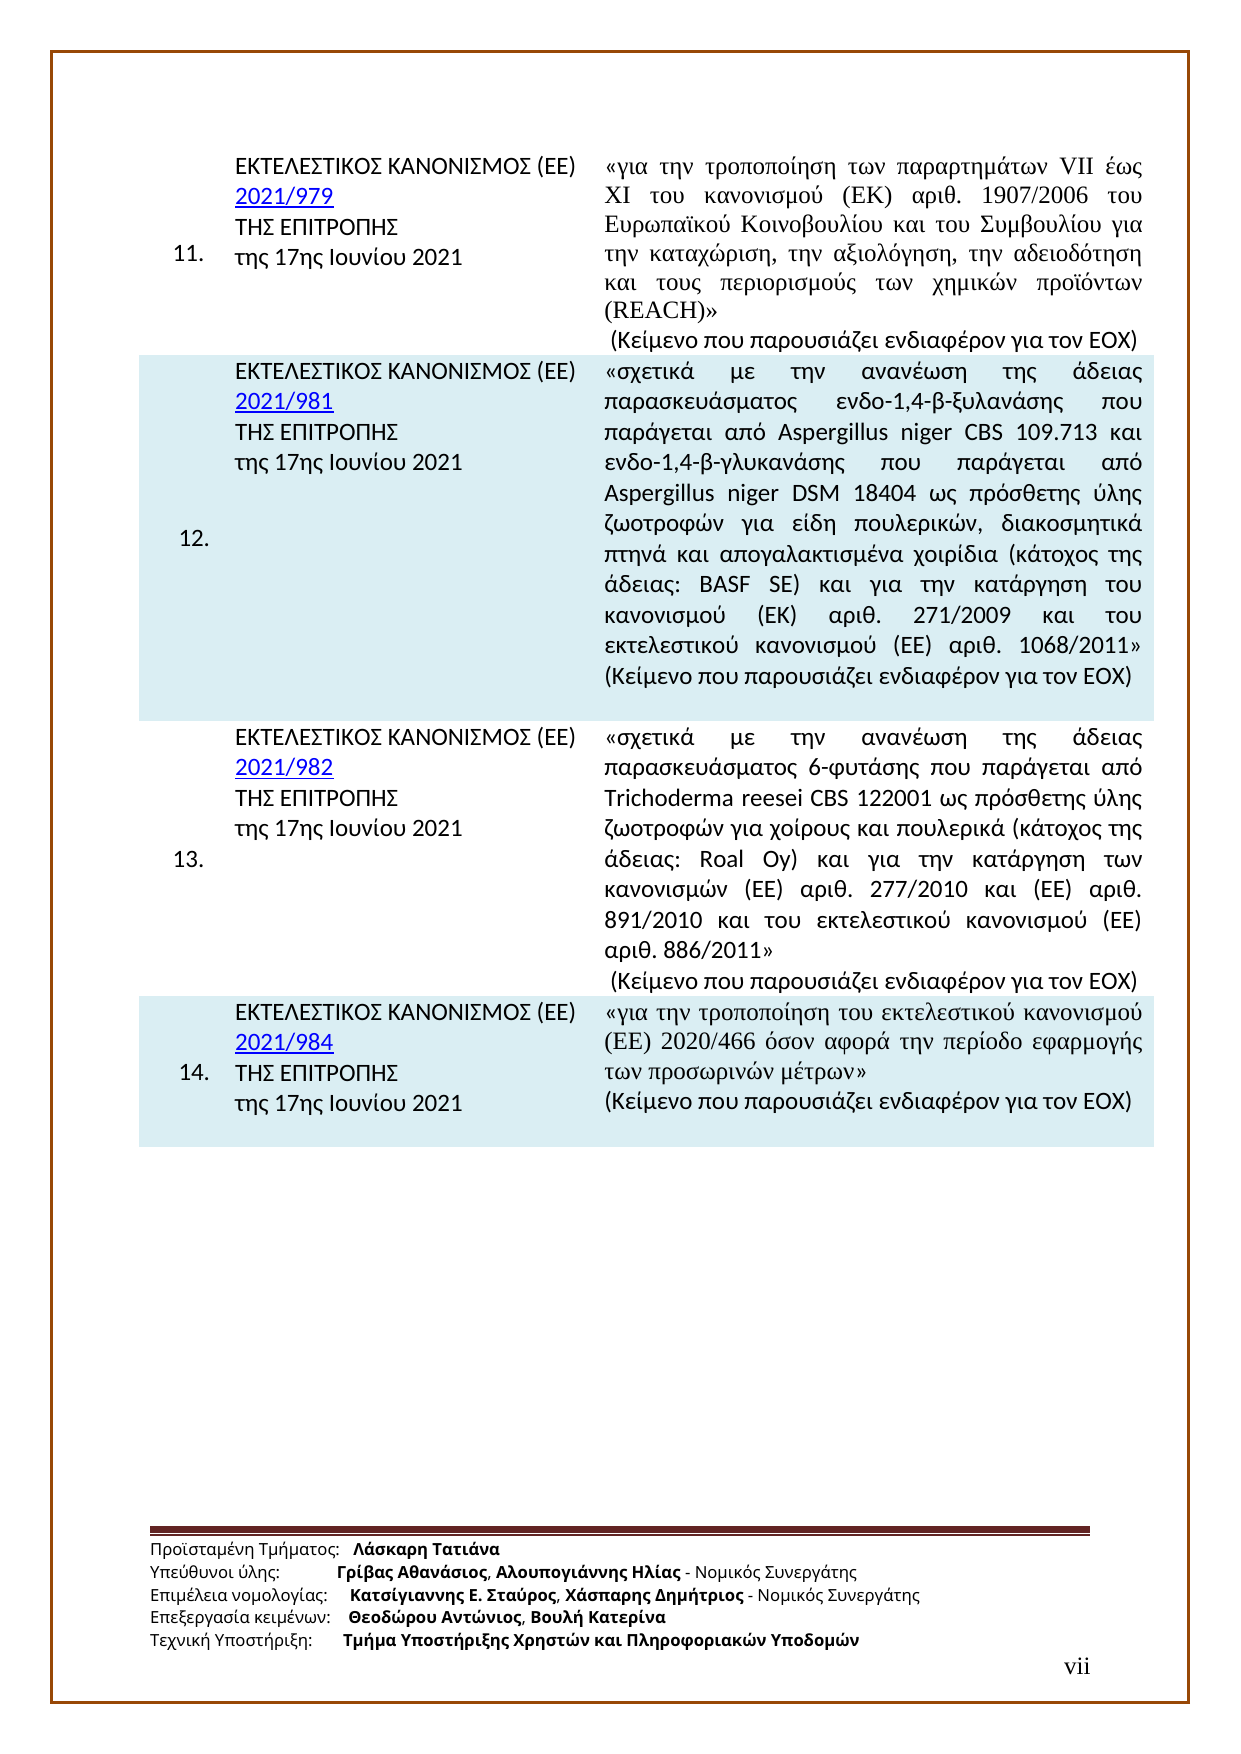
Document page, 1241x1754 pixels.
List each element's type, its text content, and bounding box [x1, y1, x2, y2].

table_cell «για την τροποποίηση του εκτελεστικού κανονισμού (ΕΕ) 2020/466 όσον αφορά την περίοδο εφαρμογής των προσωρινών μέτρων» (Κείμενο που παρουσιάζει ενδιαφέρον για τον ΕΟΧ) [593, 996, 1154, 1147]
table_header ΕΚΤΕΛΕΣΤΙΚΟΣ ΚΑΝΟΝΙΣΜΟΣ (ΕΕ) 2021/979 ΤΗΣ ΕΠΙΤΡΟΠΗΣ της 17ης Ιουνίου 2021 [224, 150, 593, 355]
table_cell 13. [139, 721, 224, 996]
table_header «για την τροποποίηση των παραρτημάτων VII έως XI του κανονισμού (ΕΚ) αριθ. 1907/2006 του Ευρωπαϊκού Κοινοβουλίου και του Συμβουλίου για την καταχώριση, την αξιολόγηση, την αδειοδότηση και τους περιορισμούς των χημικών προϊόντων (REACH)» (Κείμενο που παρουσιάζει ενδιαφέρον για τον ΕΟΧ) [593, 150, 1154, 355]
table_header 11. [139, 150, 224, 355]
table_cell ΕΚΤΕΛΕΣΤΙΚΟΣ ΚΑΝΟΝΙΣΜΟΣ (ΕΕ) 2021/984 ΤΗΣ ΕΠΙΤΡΟΠΗΣ της 17ης Ιουνίου 2021 [224, 996, 593, 1147]
table_cell 12. [139, 355, 224, 721]
table_cell 14. [139, 996, 224, 1147]
table_cell «σχετικά με την ανανέωση της άδειας παρασκευάσματος 6-φυτάσης που παράγεται από Trichoderma reesei CBS 122001 ως πρόσθετης ύλης ζωοτροφών για χοίρους και πουλερικά (κάτοχος της άδειας: Roal Oy) και για την κατάργηση των κανονισμών (ΕΕ) αριθ. 277/2010 και (ΕΕ) αριθ. 891/2010 και του εκτελεστικού κανονισμού (ΕΕ) αριθ. 886/2011» (Κείμενο που παρουσιάζει ενδιαφέρον για τον ΕΟΧ) [593, 721, 1154, 996]
table_cell ΕΚΤΕΛΕΣΤΙΚΟΣ ΚΑΝΟΝΙΣΜΟΣ (ΕΕ) 2021/982 ΤΗΣ ΕΠΙΤΡΟΠΗΣ της 17ης Ιουνίου 2021 [224, 721, 593, 996]
table_cell «σχετικά με την ανανέωση της άδειας παρασκευάσματος ενδο-1,4-β-ξυλανάσης που παράγεται από Aspergillus niger CBS 109.713 και ενδο-1,4-β-γλυκανάσης που παράγεται από Aspergillus niger DSM 18404 ως πρόσθετης ύλης ζωοτροφών για είδη πουλερικών, διακοσμητικά πτηνά και απογαλακτισμένα χοιρίδια (κάτοχος της άδειας: BASF SE) και για την κατάργηση του κανονισμού (ΕΚ) αριθ. 271/2009 και του εκτελεστικού κανονισμού (ΕΕ) αριθ. 1068/2011» (Κείμενο που παρουσιάζει ενδιαφέρον για τον ΕΟΧ) [593, 355, 1154, 721]
table_cell ΕΚΤΕΛΕΣΤΙΚΟΣ ΚΑΝΟΝΙΣΜΟΣ (ΕΕ) 2021/981 ΤΗΣ ΕΠΙΤΡΟΠΗΣ της 17ης Ιουνίου 2021 [224, 355, 593, 721]
